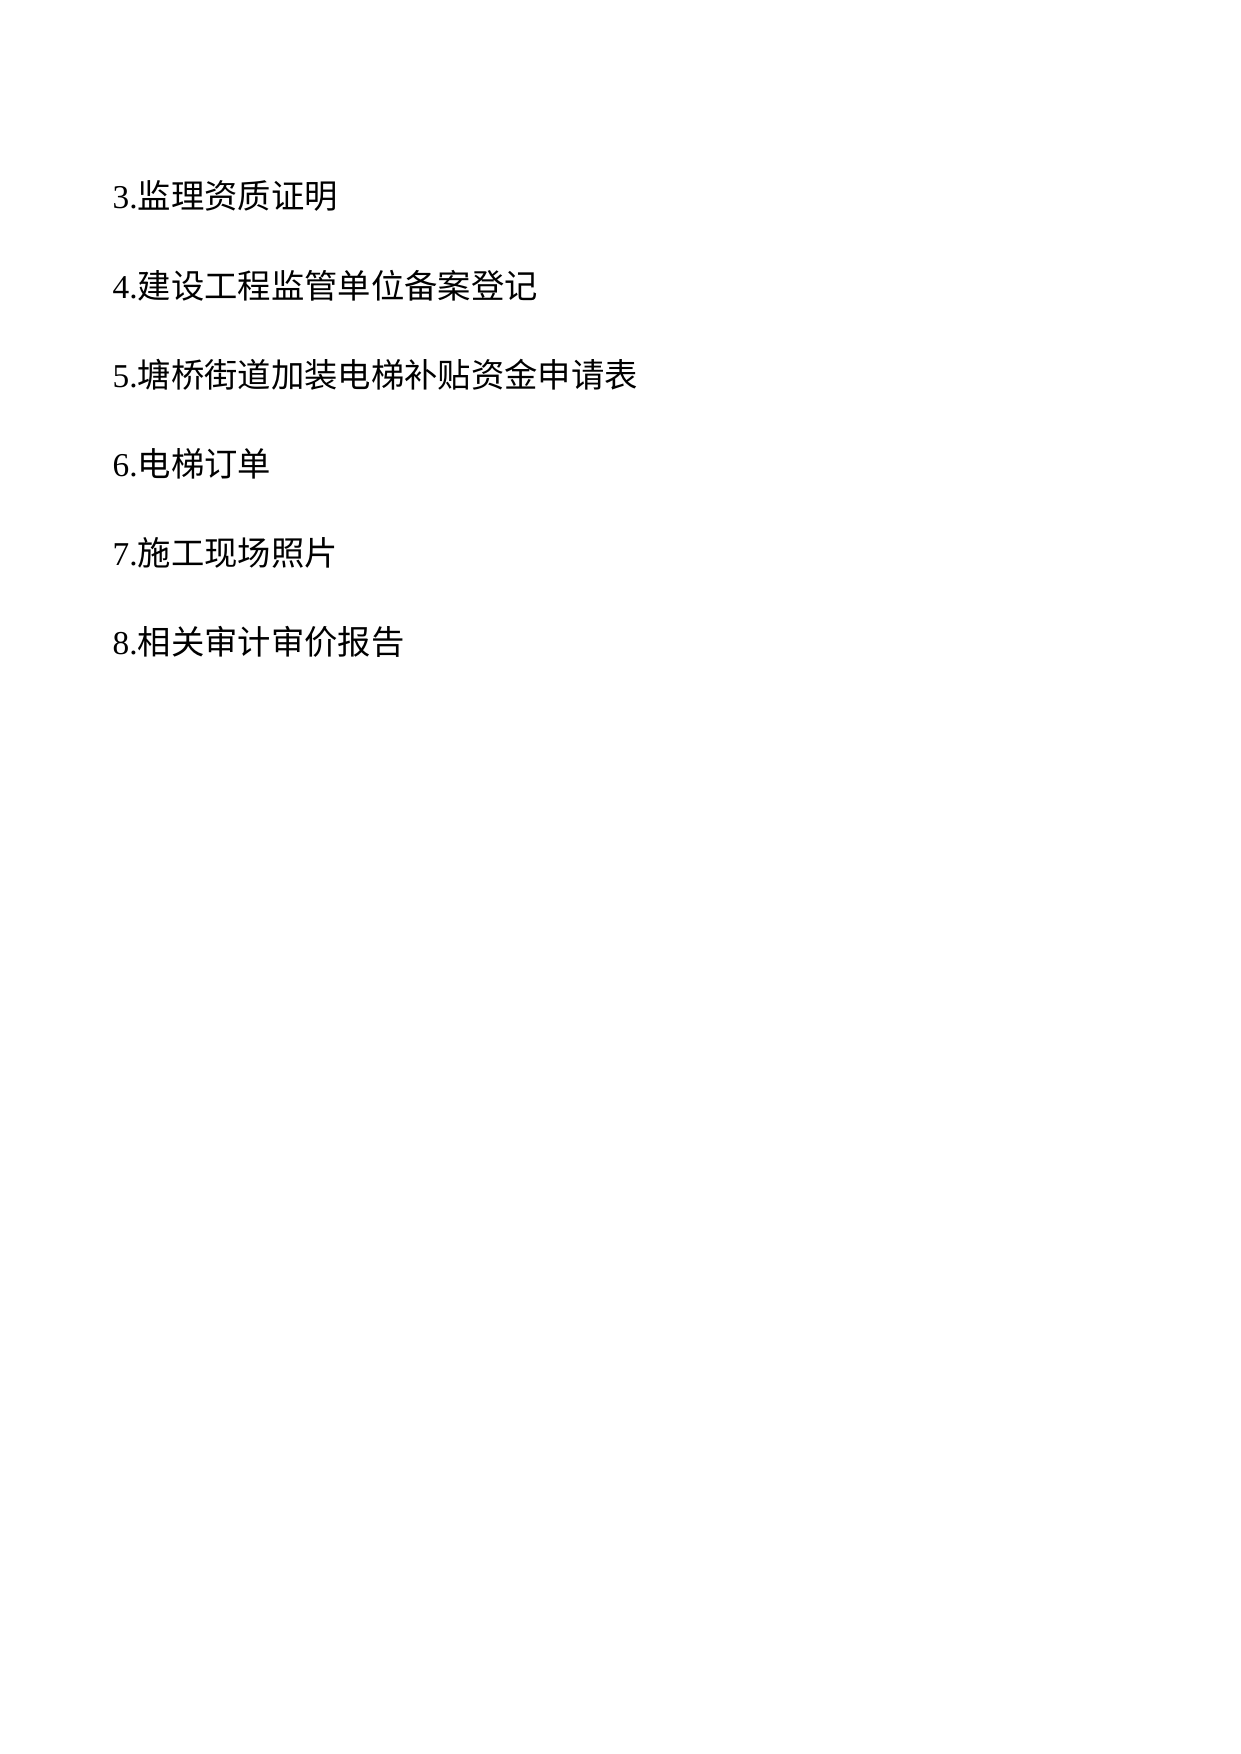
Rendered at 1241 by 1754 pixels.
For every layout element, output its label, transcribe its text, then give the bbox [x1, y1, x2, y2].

list 8.相关审计审价报告 [112, 607, 1128, 672]
list 7.施工现场照片 [112, 518, 1128, 583]
list 6.电梯订单 [112, 429, 1128, 494]
list 4.建设工程监管单位备案登记 [112, 251, 1128, 316]
list 3.监理资质证明 [112, 162, 1128, 227]
list 5.塘桥街道加装电梯补贴资金申请表 [112, 340, 1128, 405]
